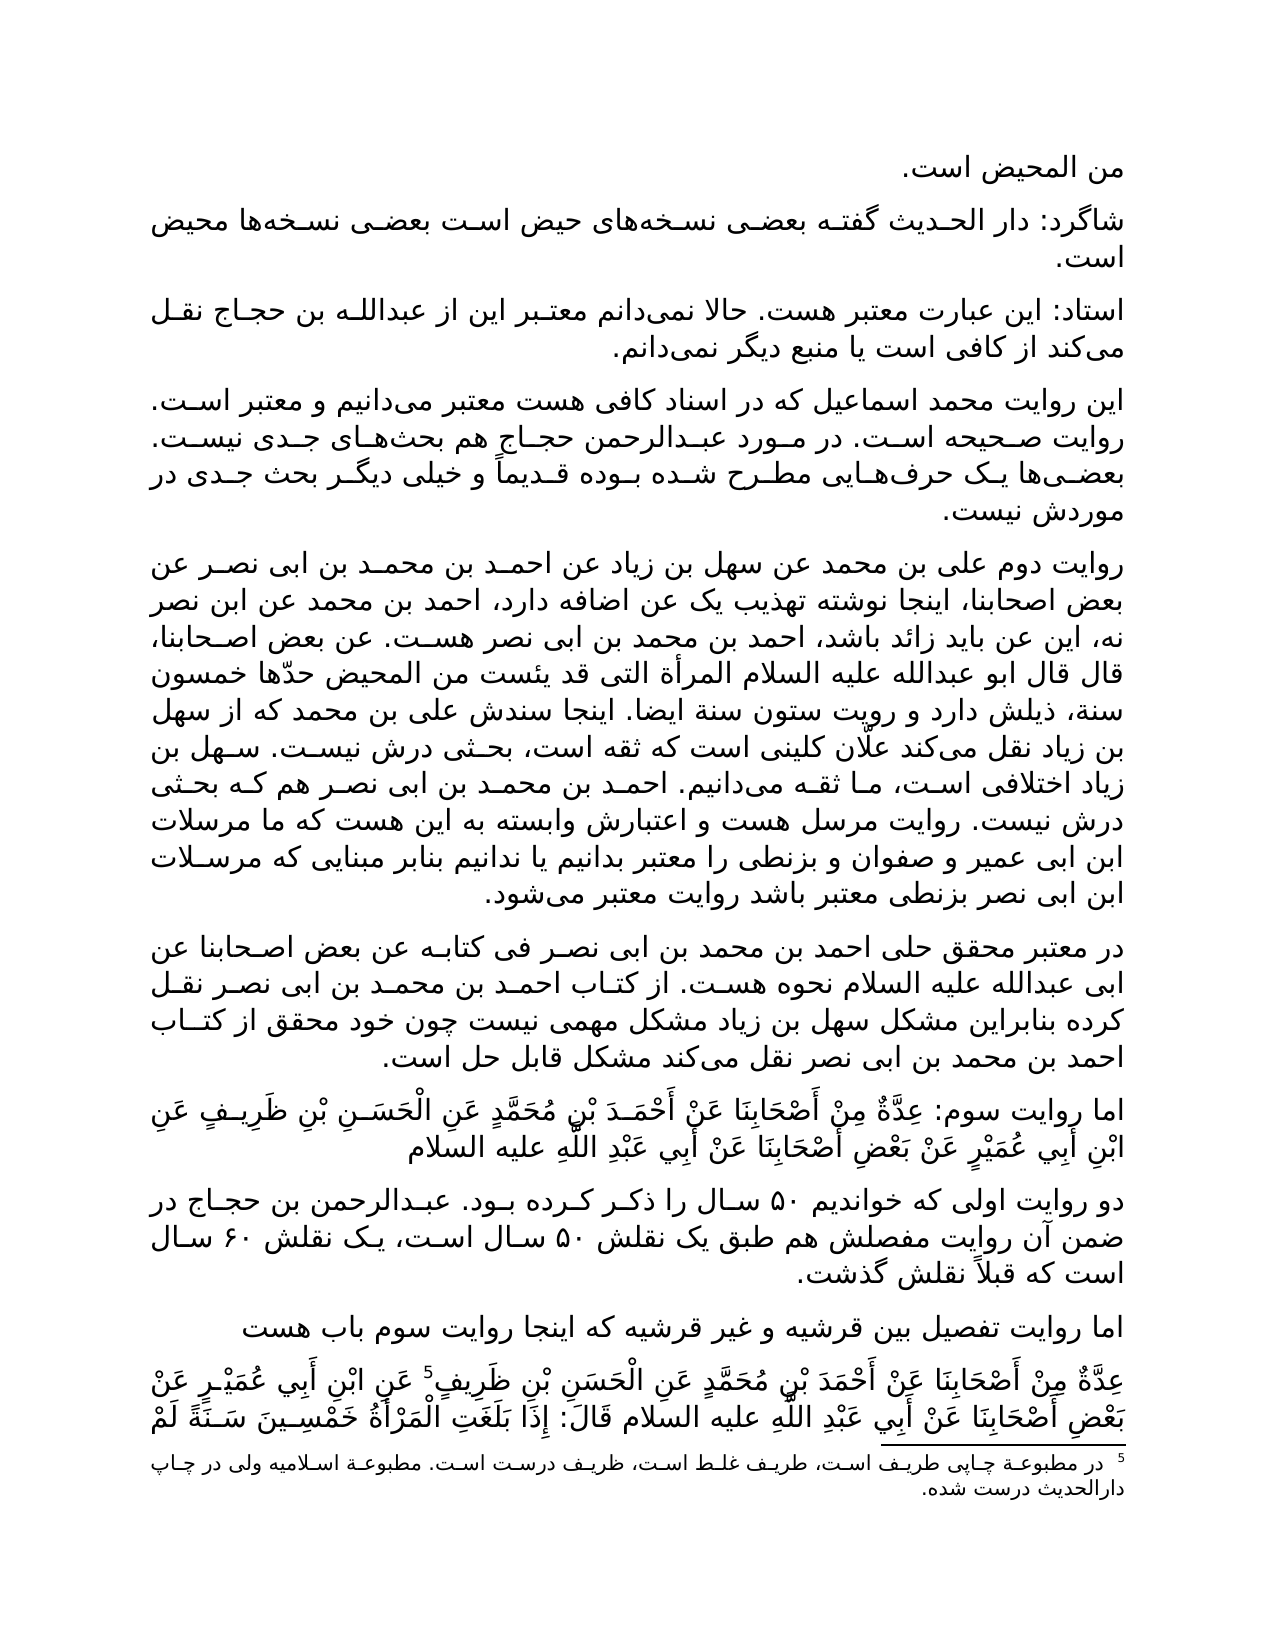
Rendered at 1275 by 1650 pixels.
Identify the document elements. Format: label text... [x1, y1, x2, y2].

text دو روایت اولی که خواندیم ۵۰ سال را ذکر کرده بود. عبدالرحمن بن حجاج در ضمن آن روایت مفصلش هم طبق یک نقلش ۵۰ سال است، یک نقلش ۶۰ سال است که قبلاً نقلش گذشت. [150, 1183, 1125, 1291]
text این روایت محمد اسماعیل که در اسناد کافی هست معتبر می‌دانیم و معتبر است. روایت صحیحه است. در مورد عبدالرحمن حجاج هم بحث‌های جدی نیست. بعضی‌ها یک حرف‌هایی مطرح شده بوده قدیماً و خیلی دیگر بحث جدی در موردش نیست. [150, 383, 1125, 527]
text در معتبر محقق حلی احمد بن محمد بن ابی نصر فی کتابه عن بعض اصحابنا عن ابی عبدالله علیه السلام نحوه هست. از کتاب احمد بن محمد بن ابی نصر نقل کرده بنابراین مشکل سهل بن زیاد مشکل مهمی نیست چون خود محقق از کتاب احمد بن محمد بن ابی نصر نقل می‌کند مشکل قابل حل است. [150, 930, 1125, 1074]
text اما روایت سوم: عِدَّةٌ مِنْ أَصْحَابِنَا عَنْ أَحْمَدَ بْنِ مُحَمَّدٍ عَنِ الْحَسَنِ بْنِ ظَرِيفٍ عَنِ ابْنِ أَبِي عُمَيْرٍ عَنْ بَعْضِ أَصْحَابِنَا عَنْ أَبِي عَبْدِ اللَّهِ علیه السلام [150, 1093, 1125, 1164]
text استاد: این عبارت معتبر هست. حالا نمی‌دانم معتبر این از عبدالله بن حجاج نقل می‌کند از کافی است یا منبع دیگر نمی‌دانم. [150, 293, 1125, 364]
text اما روایت تفصیل بین قرشیه و غیر قرشیه که اینجا روایت سوم باب هست [150, 1310, 1125, 1344]
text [150, 150, 1125, 184]
text روایت دوم علی بن محمد عن سهل بن زیاد عن احمد بن محمد بن ابی نصر عن بعض اصحابنا، اینجا نوشته تهذیب یک عن اضافه دارد، احمد بن محمد عن ابن نصر نه، این عن باید زائد باشد، احمد بن محمد بن ابی نصر هست. عن بعض اصحابنا، قال قال ابو عبدالله علیه السلام المرأة التی قد یئست من المحیض حدّها خمسون سنة، ذیلش دارد و رویت ستون سنة ایضا. اینجا سندش علی بن محمد که از سهل بن زیاد نقل می‌کند علّان کلینی است که ثقه است، بحثی درش نیست. سهل بن زیاد اختلافی است، ما ثقه می‌دانیم. احمد بن محمد بن ابی نصر هم که بحثی درش نیست. روایت مرسل هست و اعتبارش وابسته به این هست که ما مرسلات ابن ابی عمیر و صفوان و بزنطی را معتبر بدانیم یا ندانیم بنابر مبنایی که مرسلات ابن ابی نصر بزنطی معتبر باشد روایت معتبر می‌شود. [150, 547, 1125, 911]
text شاگرد: دار الحدیث گفته بعضی نسخه‌های حیض است بعضی نسخه‌ها محیض است. [150, 203, 1125, 274]
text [150, 1363, 1125, 1434]
